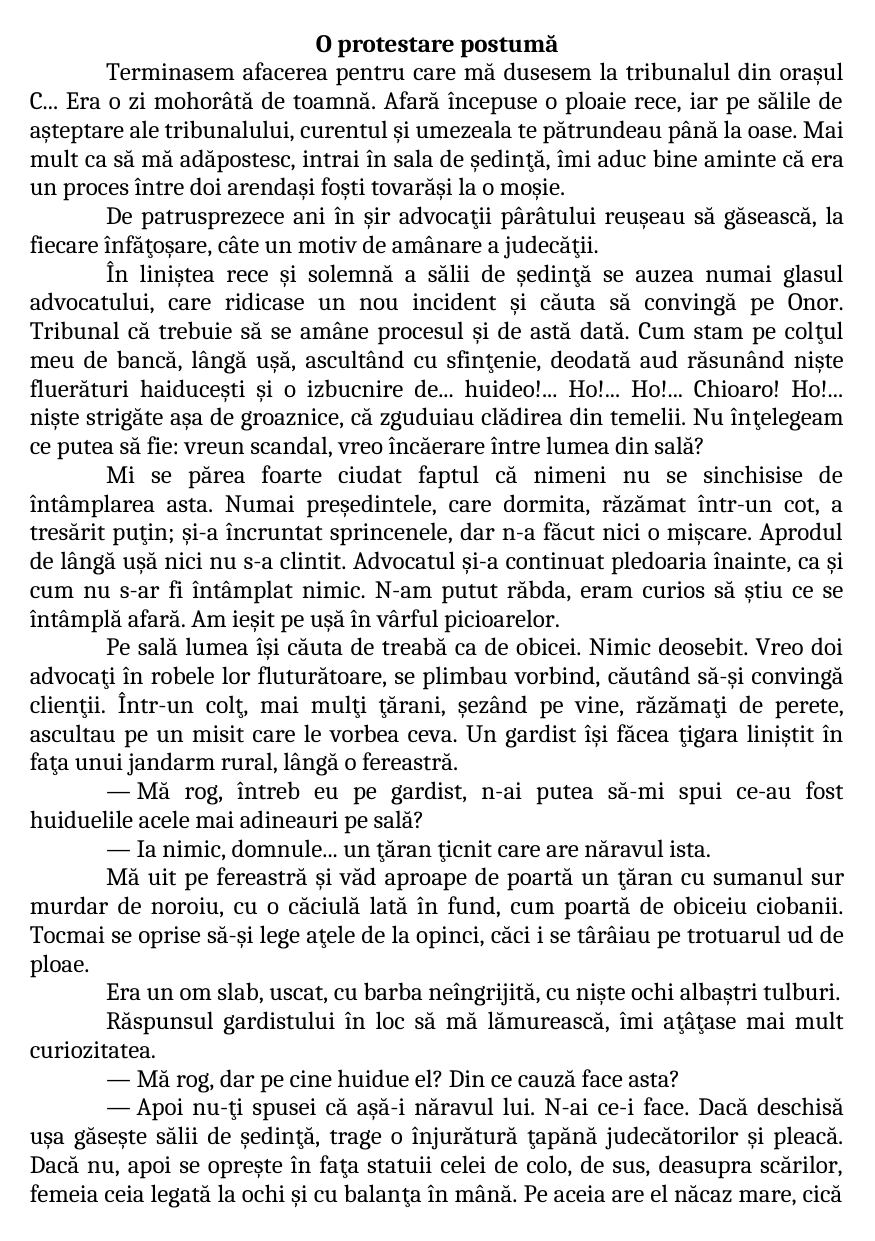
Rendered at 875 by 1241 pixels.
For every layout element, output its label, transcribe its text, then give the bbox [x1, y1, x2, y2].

text În liniştea rece şi solemnă a sălii de şedinţă se auzea numai glasul advocatului, care ridicase un nou incident şi căuta să convingă pe Onor. Tribunal că trebuie să se amâne procesul şi de astă dată. Cum stam pe colţul meu de bancă, lângă uşă, ascultând cu sfinţenie, deodată aud răsunând nişte fluerături haiduceşti şi o izbucnire de... huideo!... Ho!... Ho!... Chioaro! Ho!... nişte strigăte aşa de groaznice, că zguduiau clădirea din temelii. Nu înţelegeam ce putea să fie: vreun scandal, vreo încăerare între lumea din sală? [29, 259, 844, 461]
text Mi se părea foarte ciudat faptul că nimeni nu se sinchisise de întâmplarea asta. Numai preşedintele, care dormita, răzămat într-un cot, a tresărit puţin; şi-a încruntat sprincenele, dar n-a făcut nici o mişcare. Aprodul de lângă uşă nici nu s-a clintit. Advocatul şi-a continuat pledoaria înainte, ca şi cum nu s-ar fi întâmplat nimic. N-am putut răbda, eram curios să ştiu ce se întâmplă afară. Am ieşit pe uşă în vârful picioarelor. [29, 461, 844, 633]
text — Mă rog, întreb eu pe gardist, n-ai putea să-mi spui ce-au fost huiduelile acele mai adineauri pe sală? [29, 777, 844, 834]
text — Mă rog, dar pe cine huidue el? Din ce cauză face asta? [29, 1064, 844, 1093]
text Terminasem afacerea pentru care mă dusesem la tribunalul din oraşul C... Era o zi mohorâtă de toamnă. Afară începuse o ploaie rece, iar pe sălile de aşteptare ale tribunalului, curentul şi umezeala te pătrundeau până la oase. Mai mult ca să mă adăpostesc, intrai în sala de şedinţă, îmi aduc bine aminte că era un proces între doi arendaşi foşti tovarăşi la o moşie. [29, 58, 844, 202]
text Mă uit pe fereastră şi văd aproape de poartă un ţăran cu sumanul sur murdar de noroiu, cu o căciulă lată în fund, cum poartă de obiceiu ciobanii. Tocmai se oprise să-şi lege aţele de la opinci, căci i se târâiau pe trotuarul ud de ploae. [29, 863, 844, 978]
subtitle O protestare postumă [29, 29, 844, 58]
text — Ia nimic, domnule... un ţăran ţicnit care are năravul ista. [29, 834, 844, 863]
text Răspunsul gardistului în loc să mă lămurească, îmi aţâţase mai mult curiozitatea. [29, 1007, 844, 1064]
text Era un om slab, uscat, cu barba neîngrijită, cu nişte ochi albaştri tulburi. [29, 978, 844, 1007]
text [29, 1093, 844, 1208]
text De patrusprezece ani în şir advocaţii pârâtului reuşeau să găsească, la fiecare înfăţoşare, câte un motiv de amânare a judecăţii. [29, 202, 844, 259]
text Pe sală lumea îşi căuta de treabă ca de obicei. Nimic deosebit. Vreo doi advocaţi în robele lor fluturătoare, se plimbau vorbind, căutând să-şi convingă clienţii. Într-un colţ, mai mulţi ţărani, şezând pe vine, răzămaţi de perete, ascultau pe un misit care le vorbea ceva. Un gardist îşi făcea ţigara liniştit în faţa unui jandarm rural, lângă o fereastră. [29, 633, 844, 777]
